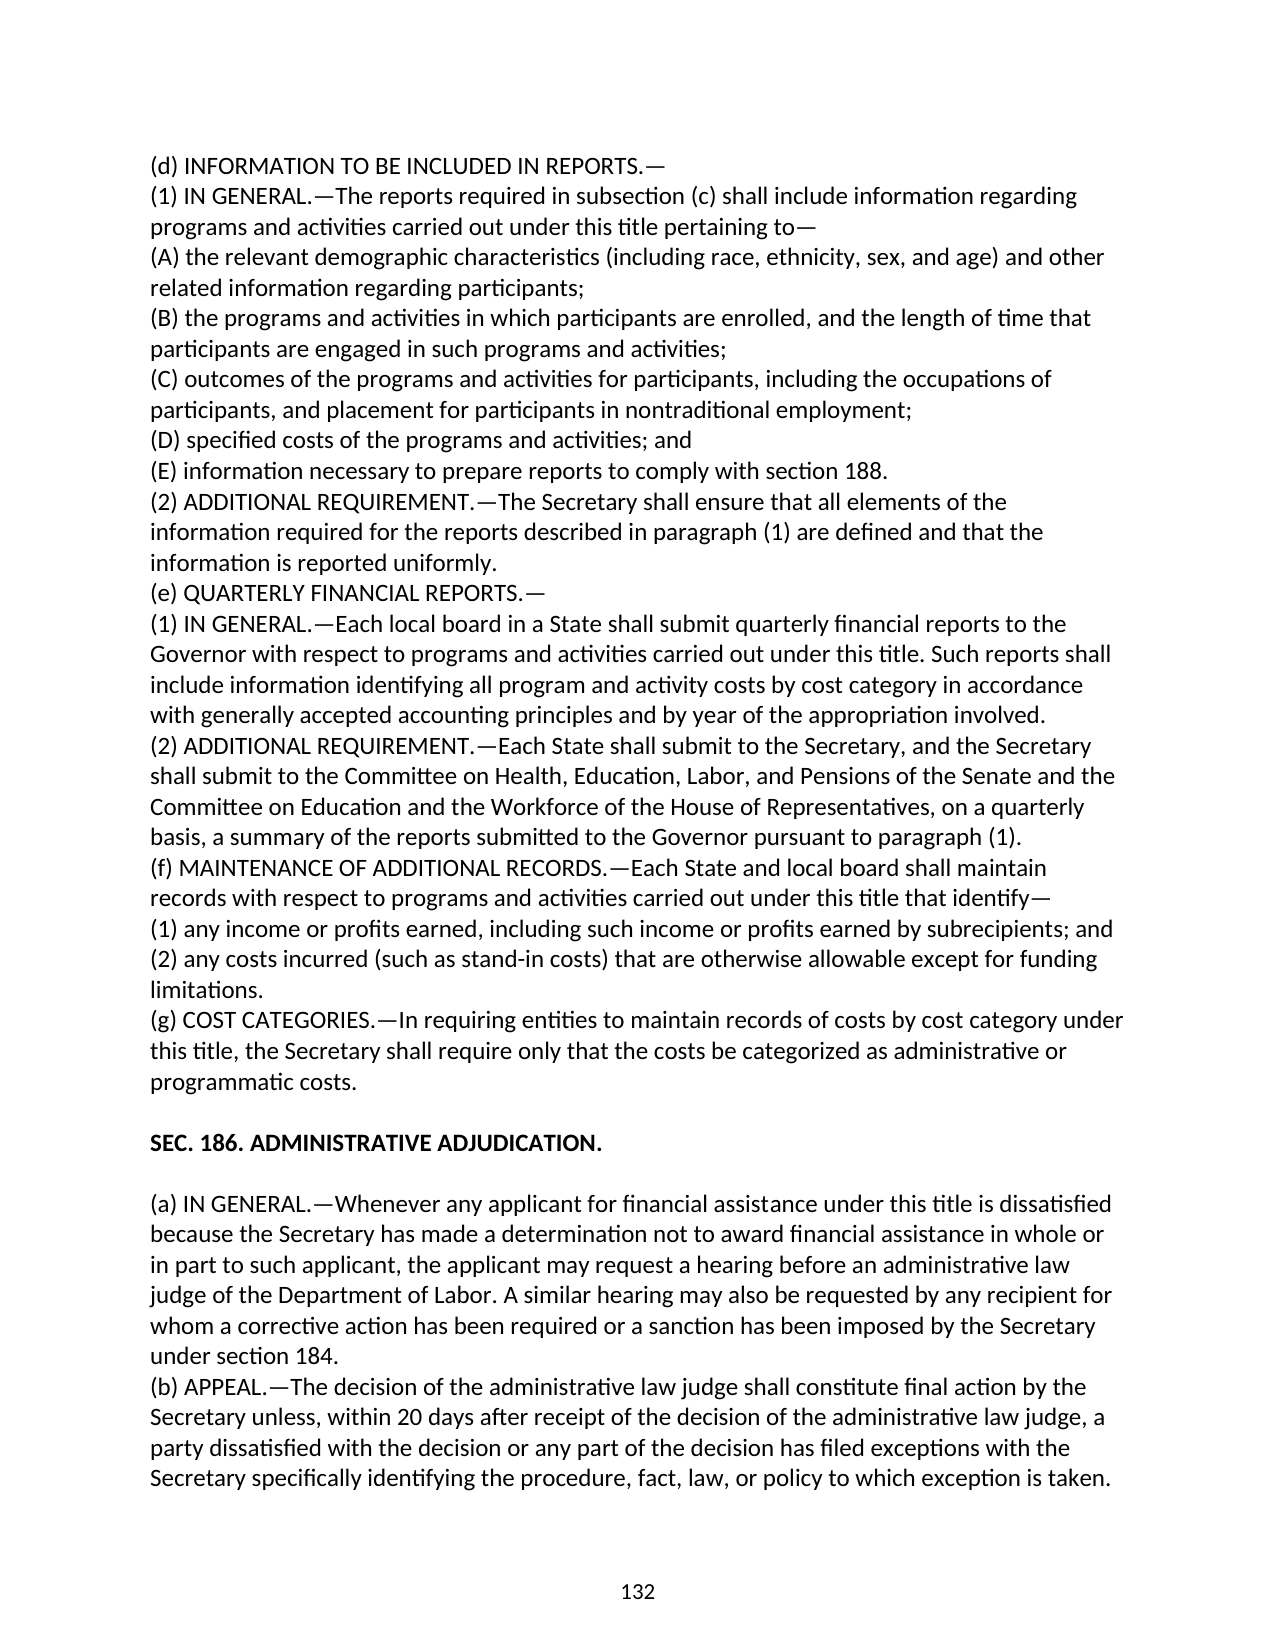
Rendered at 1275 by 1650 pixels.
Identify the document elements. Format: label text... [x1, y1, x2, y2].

text (d) INFORMATION TO BE INCLUDED IN REPORTS.— [150, 150, 1125, 181]
text (C) outcomes of the programs and activities for participants, including the occupations of participants, and placement for participants in nontraditional employment; [150, 364, 1125, 425]
text (f) MAINTENANCE OF ADDITIONAL RECORDS.—Each State and local board shall maintain records with respect to programs and activities carried out under this title that identify— [150, 852, 1125, 913]
text (1) any income or profits earned, including such income or profits earned by subrecipients; and [150, 913, 1125, 943]
text SEC. 186. ADMINISTRATIVE ADJUDICATION. [150, 1127, 1125, 1157]
text (D) specified costs of the programs and activities; and [150, 425, 1125, 455]
text (B) the programs and activities in which participants are enrolled, and the length of time that participants are engaged in such programs and activities; [150, 303, 1125, 364]
text (1) IN GENERAL.—Each local board in a State shall submit quarterly financial reports to the Governor with respect to programs and activities carried out under this title. Such reports shall include information identifying all program and activity costs by cost category in accordance with generally accepted accounting principles and by year of the appropriation involved. [150, 608, 1125, 730]
text (b) APPEAL.—The decision of the administrative law judge shall constitute final action by the Secretary unless, within 20 days after receipt of the decision of the administrative law judge, a party dissatisfied with the decision or any part of the decision has filed exceptions with the Secretary specifically identifying the procedure, fact, law, or policy to which exception is taken. [150, 1371, 1125, 1493]
text (e) QUARTERLY FINANCIAL REPORTS.— [150, 577, 1125, 608]
text (2) ADDITIONAL REQUIREMENT.—Each State shall submit to the Secretary, and the Secretary shall submit to the Committee on Health, Education, Labor, and Pensions of the Senate and the Committee on Education and the Workforce of the House of Representatives, on a quarterly basis, a summary of the reports submitted to the Governor pursuant to paragraph (1). [150, 730, 1125, 852]
text (a) IN GENERAL.—Whenever any applicant for financial assistance under this title is dissatisfied because the Secretary has made a determination not to award financial assistance in whole or in part to such applicant, the applicant may request a hearing before an administrative law judge of the Department of Labor. A similar hearing may also be requested by any recipient for whom a corrective action has been required or a sanction has been imposed by the Secretary under section 184. [150, 1188, 1125, 1371]
text (E) information necessary to prepare reports to comply with section 188. [150, 455, 1125, 486]
text (2) any costs incurred (such as stand-in costs) that are otherwise allowable except for funding limitations. [150, 943, 1125, 1004]
text (A) the relevant demographic characteristics (including race, ethnicity, sex, and age) and other related information regarding participants; [150, 242, 1125, 303]
text (1) IN GENERAL.—The reports required in subsection (c) shall include information regarding programs and activities carried out under this title pertaining to— [150, 181, 1125, 242]
text (2) ADDITIONAL REQUIREMENT.—The Secretary shall ensure that all elements of the information required for the reports described in paragraph (1) are defined and that the information is reported uniformly. [150, 486, 1125, 577]
text (g) COST CATEGORIES.—In requiring entities to maintain records of costs by cost category under this title, the Secretary shall require only that the costs be categorized as administrative or programmatic costs. [150, 1004, 1125, 1096]
